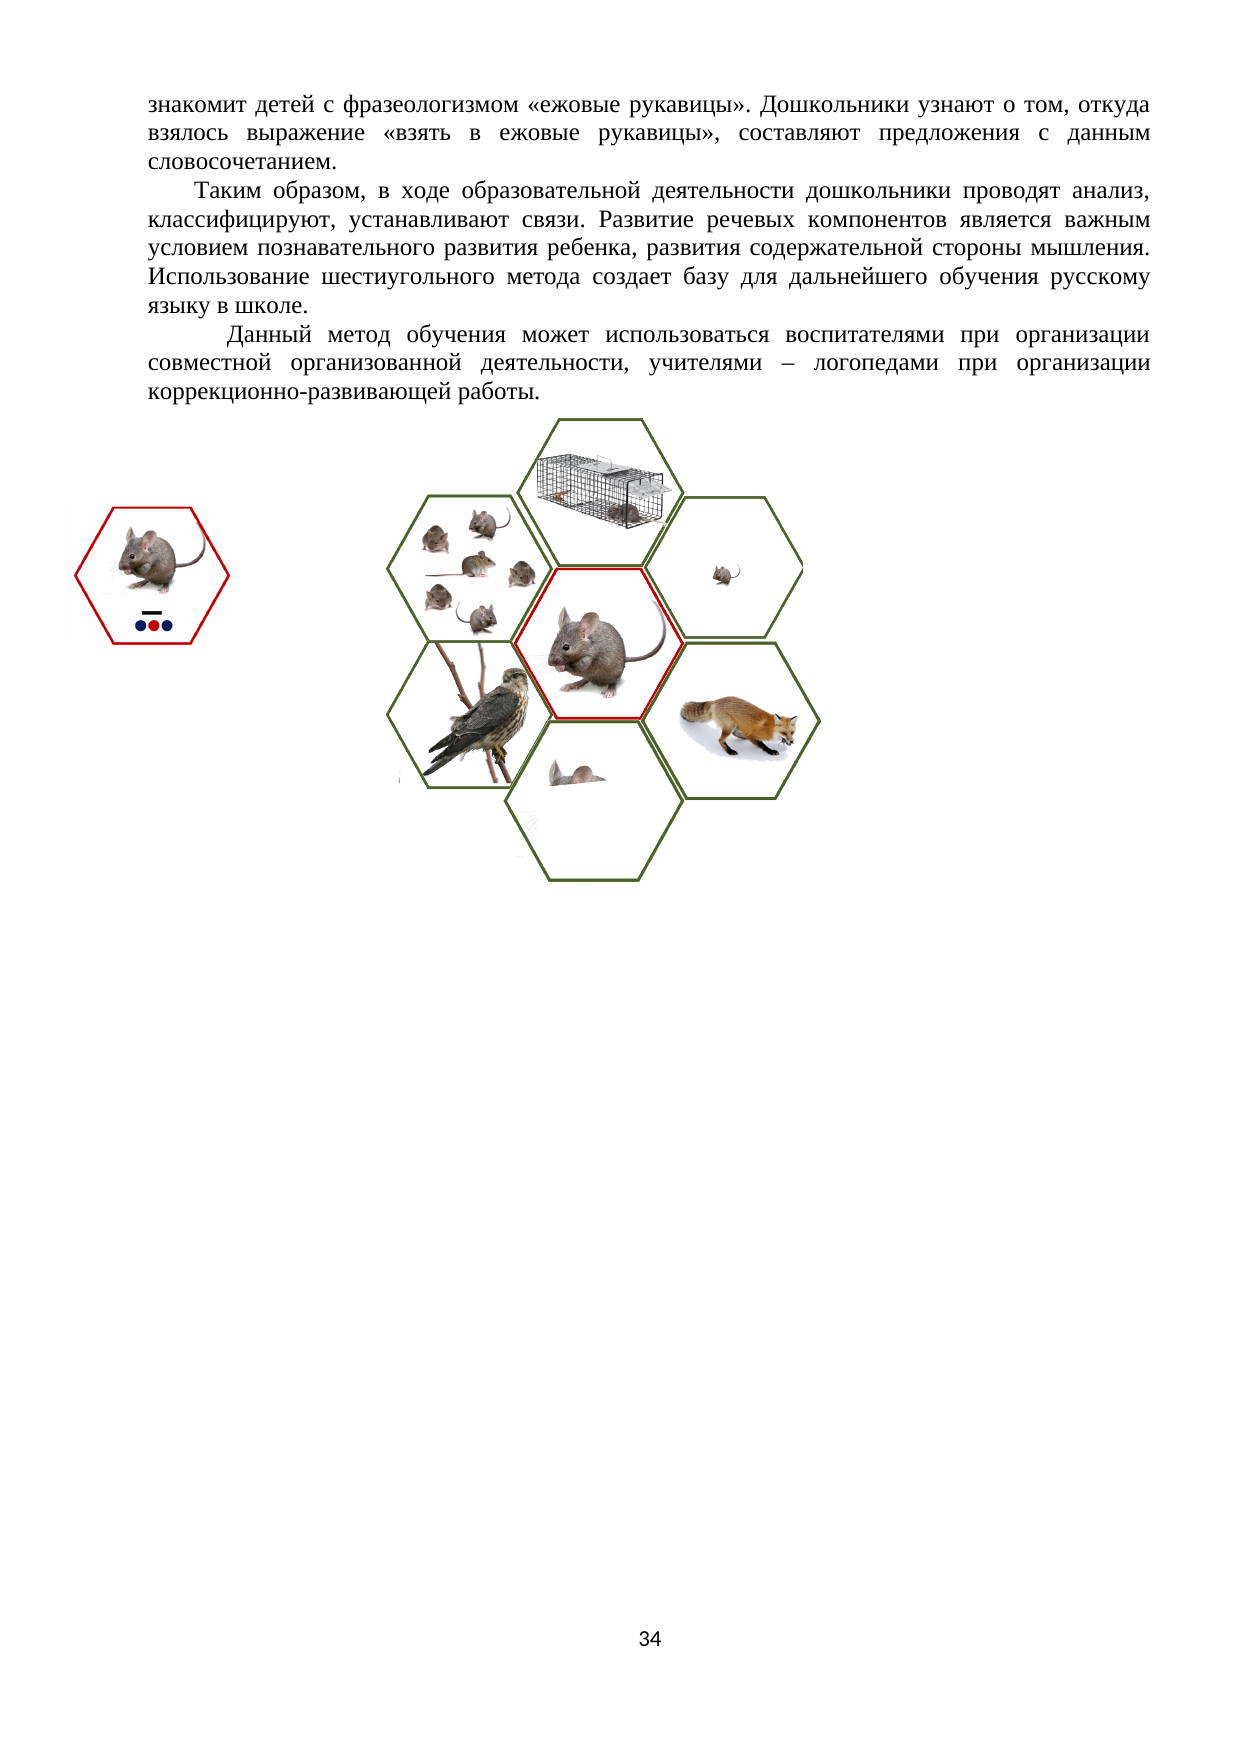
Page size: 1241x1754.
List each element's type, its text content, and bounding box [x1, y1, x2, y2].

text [148, 89, 1152, 175]
picture [68, 504, 242, 647]
picture [376, 415, 830, 885]
text Данный метод обучения может использоваться воспитателями при организации совместной организованной деятельности, учителями – логопедами при организации коррекционно-развивающей работы. [148, 319, 1152, 405]
text Таким образом, в ходе образовательной деятельности дошкольники проводят анализ, классифицируют, устанавливают связи. Развитие речевых компонентов является важным условием познавательного развития ребенка, развития содержательной стороны мышления. Использование шестиугольного метода создает базу для дальнейшего обучения русскому языку в школе. [148, 175, 1152, 319]
